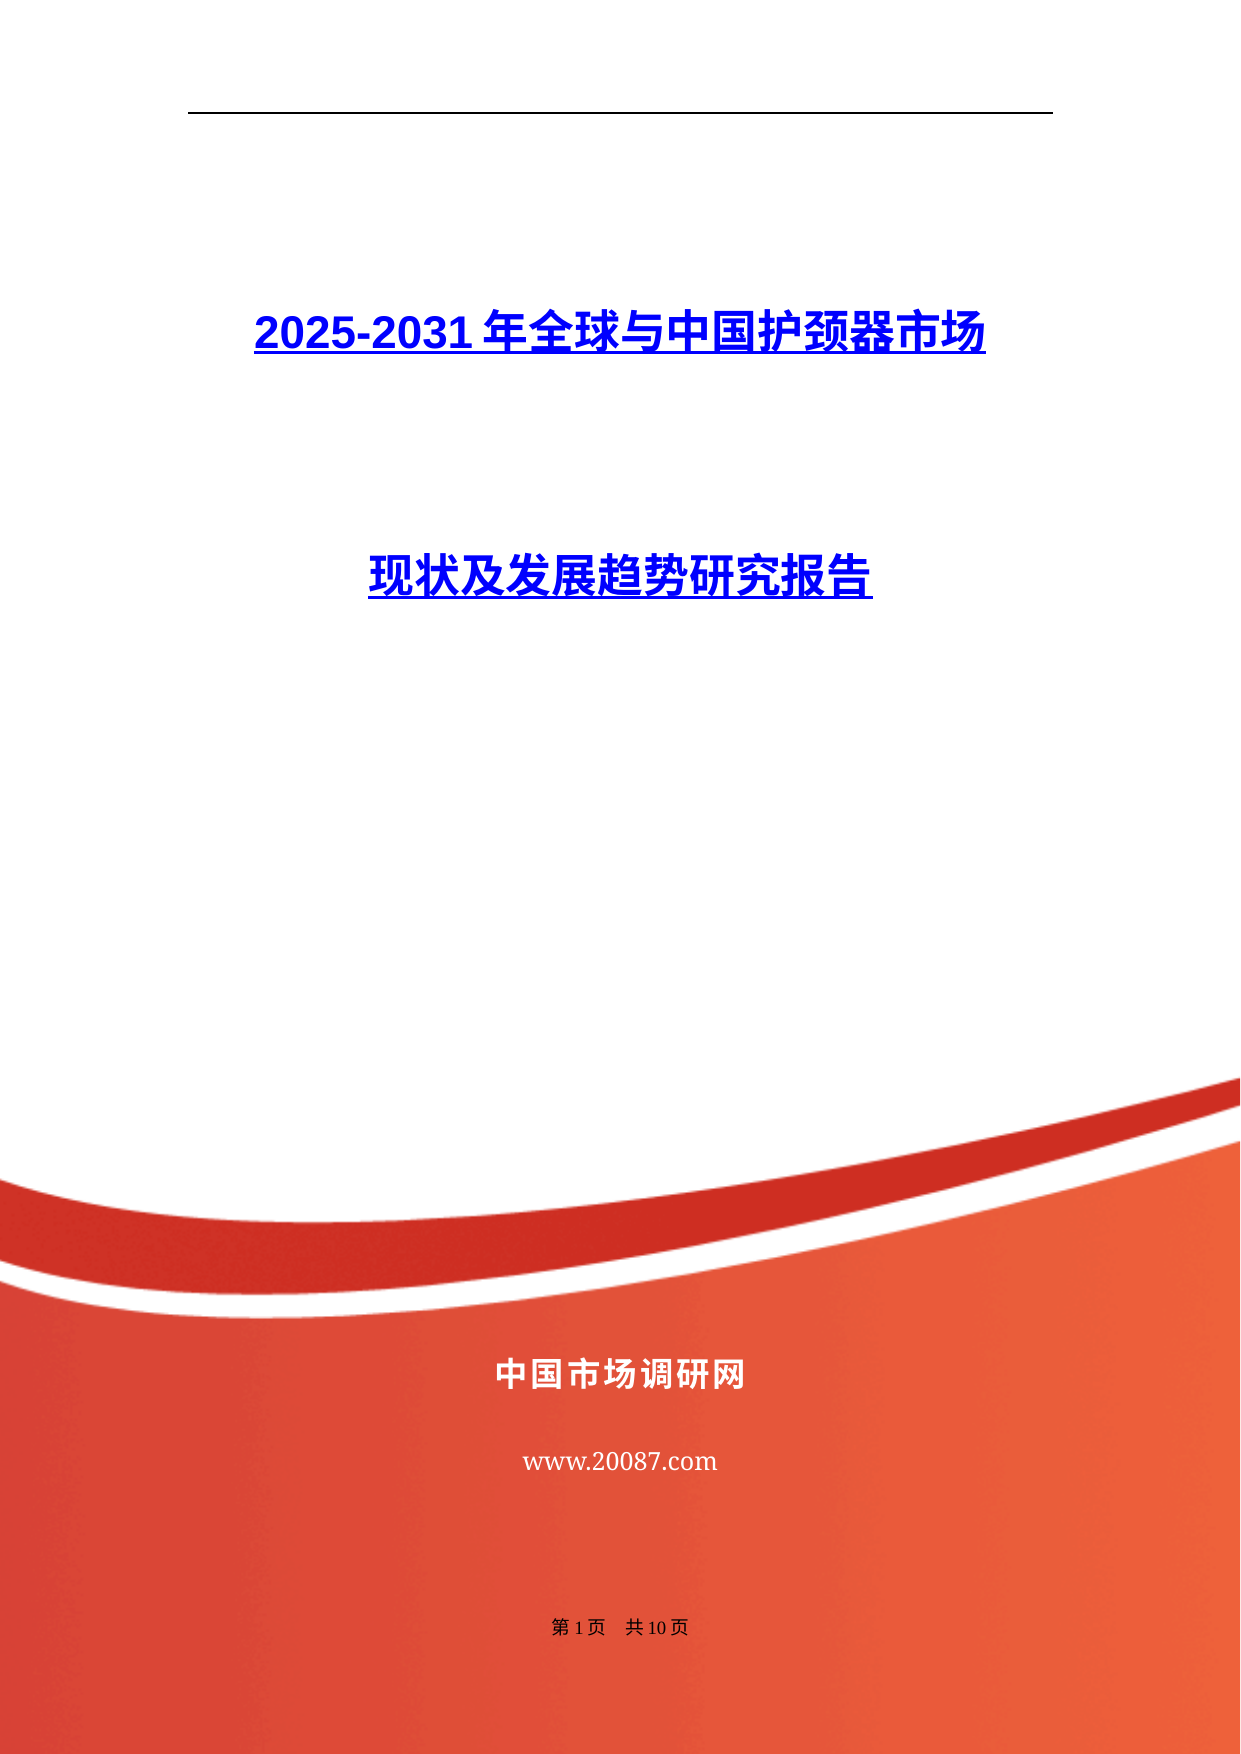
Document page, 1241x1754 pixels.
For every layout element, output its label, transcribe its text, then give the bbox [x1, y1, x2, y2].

subtitle 中国市场调研网 [187, 1339, 1053, 1404]
picture [0, 1006, 1241, 1754]
text www.20087.com [187, 1428, 1053, 1493]
table_header 2025-2031年全球与中国护颈器市场现状及发展趋势研究报告 [188, 207, 1053, 773]
